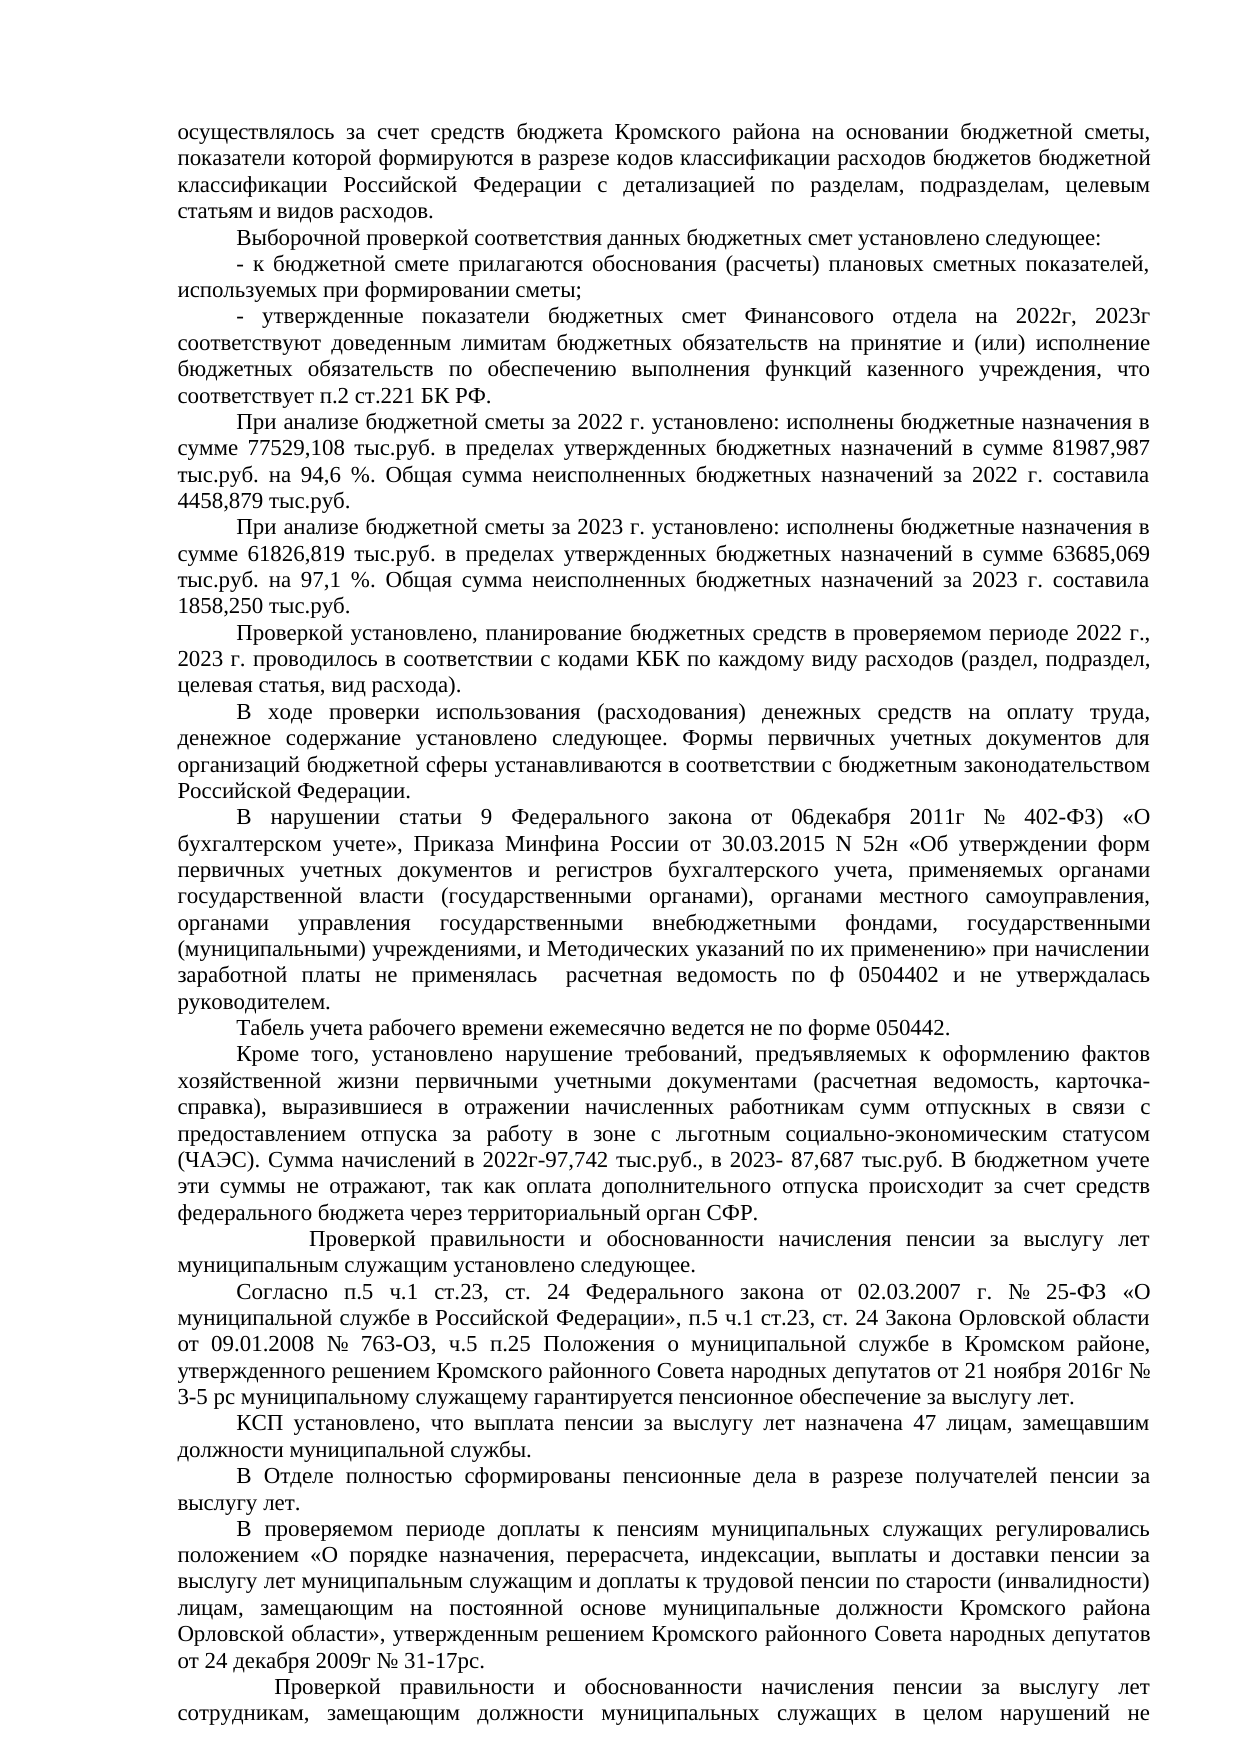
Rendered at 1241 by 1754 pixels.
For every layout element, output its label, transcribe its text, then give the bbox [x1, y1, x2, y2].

text При анализе бюджетной сметы за 2023 г. установлено: исполнены бюджетные назначения в сумме 61826,819 тыс.руб. в пределах утвержденных бюджетных назначений в сумме 63685,069 тыс.руб. на 97,1 %. Общая сумма неисполненных бюджетных назначений за 2023 г. составила 1858,250 тыс.руб. [177, 513, 1152, 619]
text Табель учета рабочего времени ежемесячно ведется не по форме 050442. [177, 1014, 1152, 1041]
text При анализе бюджетной сметы за 2022 г. установлено: исполнены бюджетные назначения в сумме 77529,108 тыс.руб. в пределах утвержденных бюджетных назначений в сумме 81987,987 тыс.руб. на 94,6 %. Общая сумма неисполненных бюджетных назначений за 2022 г. составила 4458,879 тыс.руб. [177, 408, 1152, 513]
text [177, 118, 1152, 223]
text В Отделе полностью сформированы пенсионные дела в разрезе получателей пенсии за выслугу лет. [177, 1462, 1152, 1515]
text В проверяемом периоде доплаты к пенсиям муниципальных служащих регулировались положением «О порядке назначения, перерасчета, индексации, выплаты и доставки пенсии за выслугу лет муниципальным служащим и доплаты к трудовой пенсии по старости (инвалидности) лицам, замещающим на постоянной основе муниципальные должности Кромского района Орловской области», утвержденным решением Кромского районного Совета народных депутатов от 24 декабря 2009г № 31-17рс. [177, 1515, 1152, 1673]
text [177, 1673, 1152, 1726]
text Проверкой установлено, планирование бюджетных средств в проверяемом периоде 2022 г., 2023 г. проводилось в соответствии с кодами КБК по каждому виду расходов (раздел, подраздел, целевая статья, вид расхода). [177, 619, 1152, 698]
text - утвержденные показатели бюджетных смет Финансового отдела на 2022г, 2023г соответствуют доведенным лимитам бюджетных обязательств на принятие и (или) исполнение бюджетных обязательств по обеспечению выполнения функций казенного учреждения, что соответствует п.2 ст.221 БК РФ. [177, 303, 1152, 408]
text В ходе проверки использования (расходования) денежных средств на оплату труда, денежное содержание установлено следующее. Формы первичных учетных документов для организаций бюджетной сферы устанавливаются в соответствии с бюджетным законодательством Российской Федерации. [177, 698, 1152, 803]
text Кроме того, установлено нарушение требований, предъявляемых к оформлению фактов хозяйственной жизни первичными учетными документами (расчетная ведомость, карточка-справка), выразившиеся в отражении начисленных работникам сумм отпускных в связи с предоставлением отпуска за работу в зоне с льготным социально-экономическим статусом (ЧАЭС). Сумма начислений в 2022г-97,742 тыс.руб., в 2023- 87,687 тыс.руб. В бюджетном учете эти суммы не отражают, так как оплата дополнительного отпуска происходит за счет средств федерального бюджета через территориальный орган СФР. [177, 1041, 1152, 1225]
text Согласно п.5 ч.1 ст.23, ст. 24 Федерального закона от 02.03.2007 г. № 25-ФЗ «О муниципальной службе в Российской Федерации», п.5 ч.1 ст.23, ст. 24 Закона Орловской области от 09.01.2008 № 763-ОЗ, ч.5 п.25 Положения о муниципальной службе в Кромском районе, утвержденного решением Кромского районного Совета народных депутатов от 21 ноября 2016г № 3-5 рс муниципальному служащему гарантируется пенсионное обеспечение за выслугу лет. [177, 1278, 1152, 1409]
text Проверкой правильности и обоснованности начисления пенсии за выслугу лет муниципальным служащим установлено следующее. [177, 1225, 1152, 1278]
text КСП установлено, что выплата пенсии за выслугу лет назначена 47 лицам, замещавшим должности муниципальной службы. [177, 1409, 1152, 1462]
text Выборочной проверкой соответствия данных бюджетных смет установлено следующее: [177, 223, 1152, 250]
text - к бюджетной смете прилагаются обоснования (расчеты) плановых сметных показателей, используемых при формировании сметы; [177, 250, 1152, 303]
text В нарушении статьи 9 Федерального закона от 06декабря 2011г № 402-ФЗ) «О бухгалтерском учете», Приказа Минфина России от 30.03.2015 N 52н «Об утверждении форм первичных учетных документов и регистров бухгалтерского учета, применяемых органами государственной власти (государственными органами), органами местного самоуправления, органами управления государственными внебюджетными фондами, государственными (муниципальными) учреждениями, и Методических указаний по их применению» при начислении заработной платы не применялась расчетная ведомость по ф 0504402 и не утверждалась руководителем. [177, 803, 1152, 1014]
